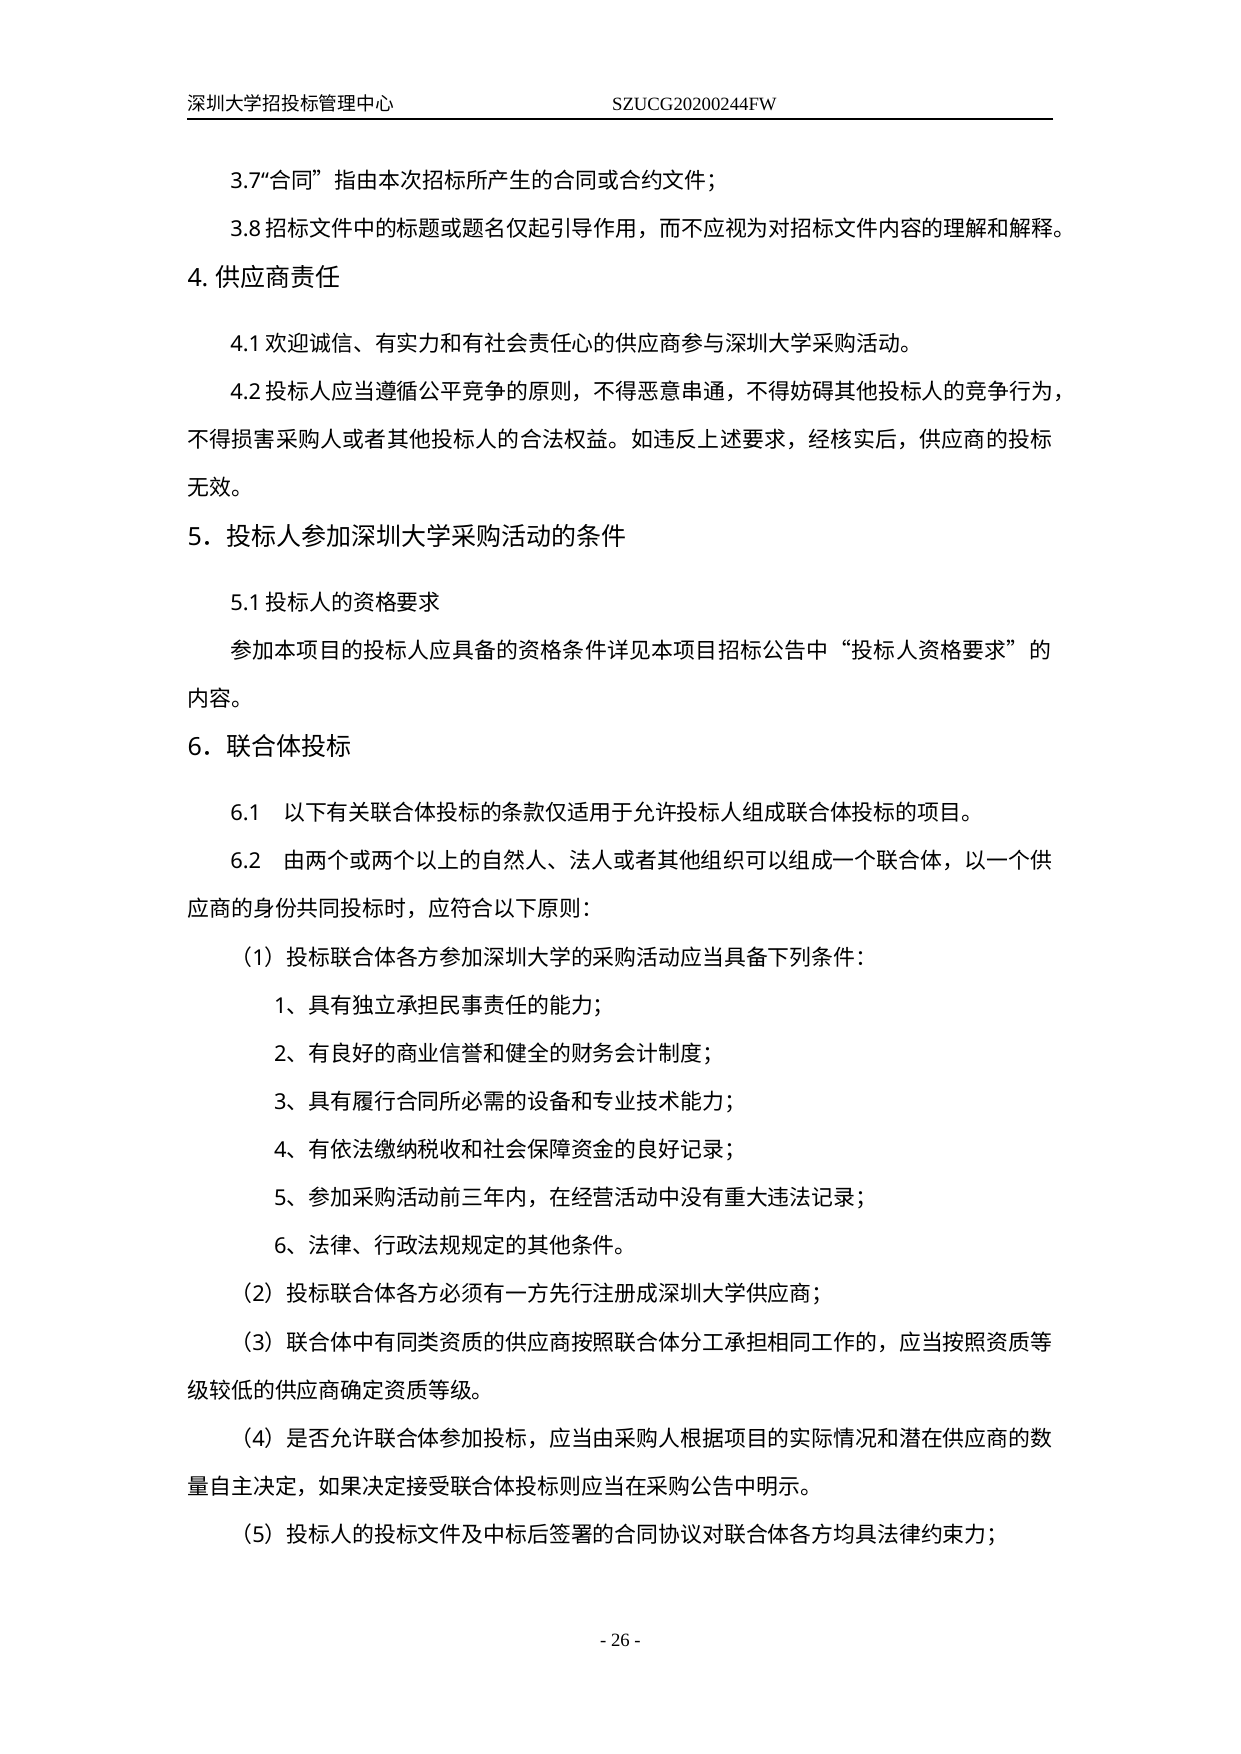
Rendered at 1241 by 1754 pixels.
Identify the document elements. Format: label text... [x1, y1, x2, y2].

text 6、法律、行政法规规定的其他条件。 [231, 1220, 1053, 1268]
text 3.8招标文件中的标题或题名仅起引导作用，而不应视为对招标文件内容的理解和解释。 [187, 203, 1053, 251]
text 4.2投标人应当遵循公平竞争的原则，不得恶意串通，不得妨碍其他投标人的竞争行为，不得损害采购人或者其他投标人的合法权益。如违反上述要求，经核实后，供应商的投标无效。 [187, 366, 1053, 510]
text 6.1 以下有关联合体投标的条款仅适用于允许投标人组成联合体投标的项目。 [187, 787, 1053, 835]
text 5．投标人参加深圳大学采购活动的条件 [187, 510, 1053, 558]
text 4. 供应商责任 [187, 251, 1053, 299]
text （4）是否允许联合体参加投标，应当由采购人根据项目的实际情况和潜在供应商的数量自主决定，如果决定接受联合体投标则应当在采购公告中明示。 [187, 1413, 1053, 1509]
text 4.1欢迎诚信、有实力和有社会责任心的供应商参与深圳大学采购活动。 [187, 318, 1053, 366]
text 3、具有履行合同所必需的设备和专业技术能力； [231, 1076, 1053, 1124]
text （5）投标人的投标文件及中标后签署的合同协议对联合体各方均具法律约束力； [187, 1509, 1053, 1557]
text 5.1投标人的资格要求 [187, 576, 1053, 624]
text 参加本项目的投标人应具备的资格条件详见本项目招标公告中“投标人资格要求”的内容。 [187, 624, 1053, 721]
text 4、有依法缴纳税收和社会保障资金的良好记录； [231, 1124, 1053, 1172]
text 5、参加采购活动前三年内，在经营活动中没有重大违法记录； [231, 1172, 1053, 1220]
text 3.7“合同”指由本次招标所产生的合同或合约文件； [187, 155, 1053, 203]
text （3）联合体中有同类资质的供应商按照联合体分工承担相同工作的，应当按照资质等级较低的供应商确定资质等级。 [187, 1316, 1053, 1413]
text （2）投标联合体各方必须有一方先行注册成深圳大学供应商； [187, 1268, 1053, 1316]
text 1、具有独立承担民事责任的能力； [231, 979, 1053, 1028]
text 6．联合体投标 [187, 721, 1053, 769]
text （1）投标联合体各方参加深圳大学的采购活动应当具备下列条件： [187, 931, 1053, 979]
text 6.2 由两个或两个以上的自然人、法人或者其他组织可以组成一个联合体，以一个供应商的身份共同投标时，应符合以下原则： [187, 835, 1053, 931]
text 2、有良好的商业信誉和健全的财务会计制度； [231, 1028, 1053, 1076]
